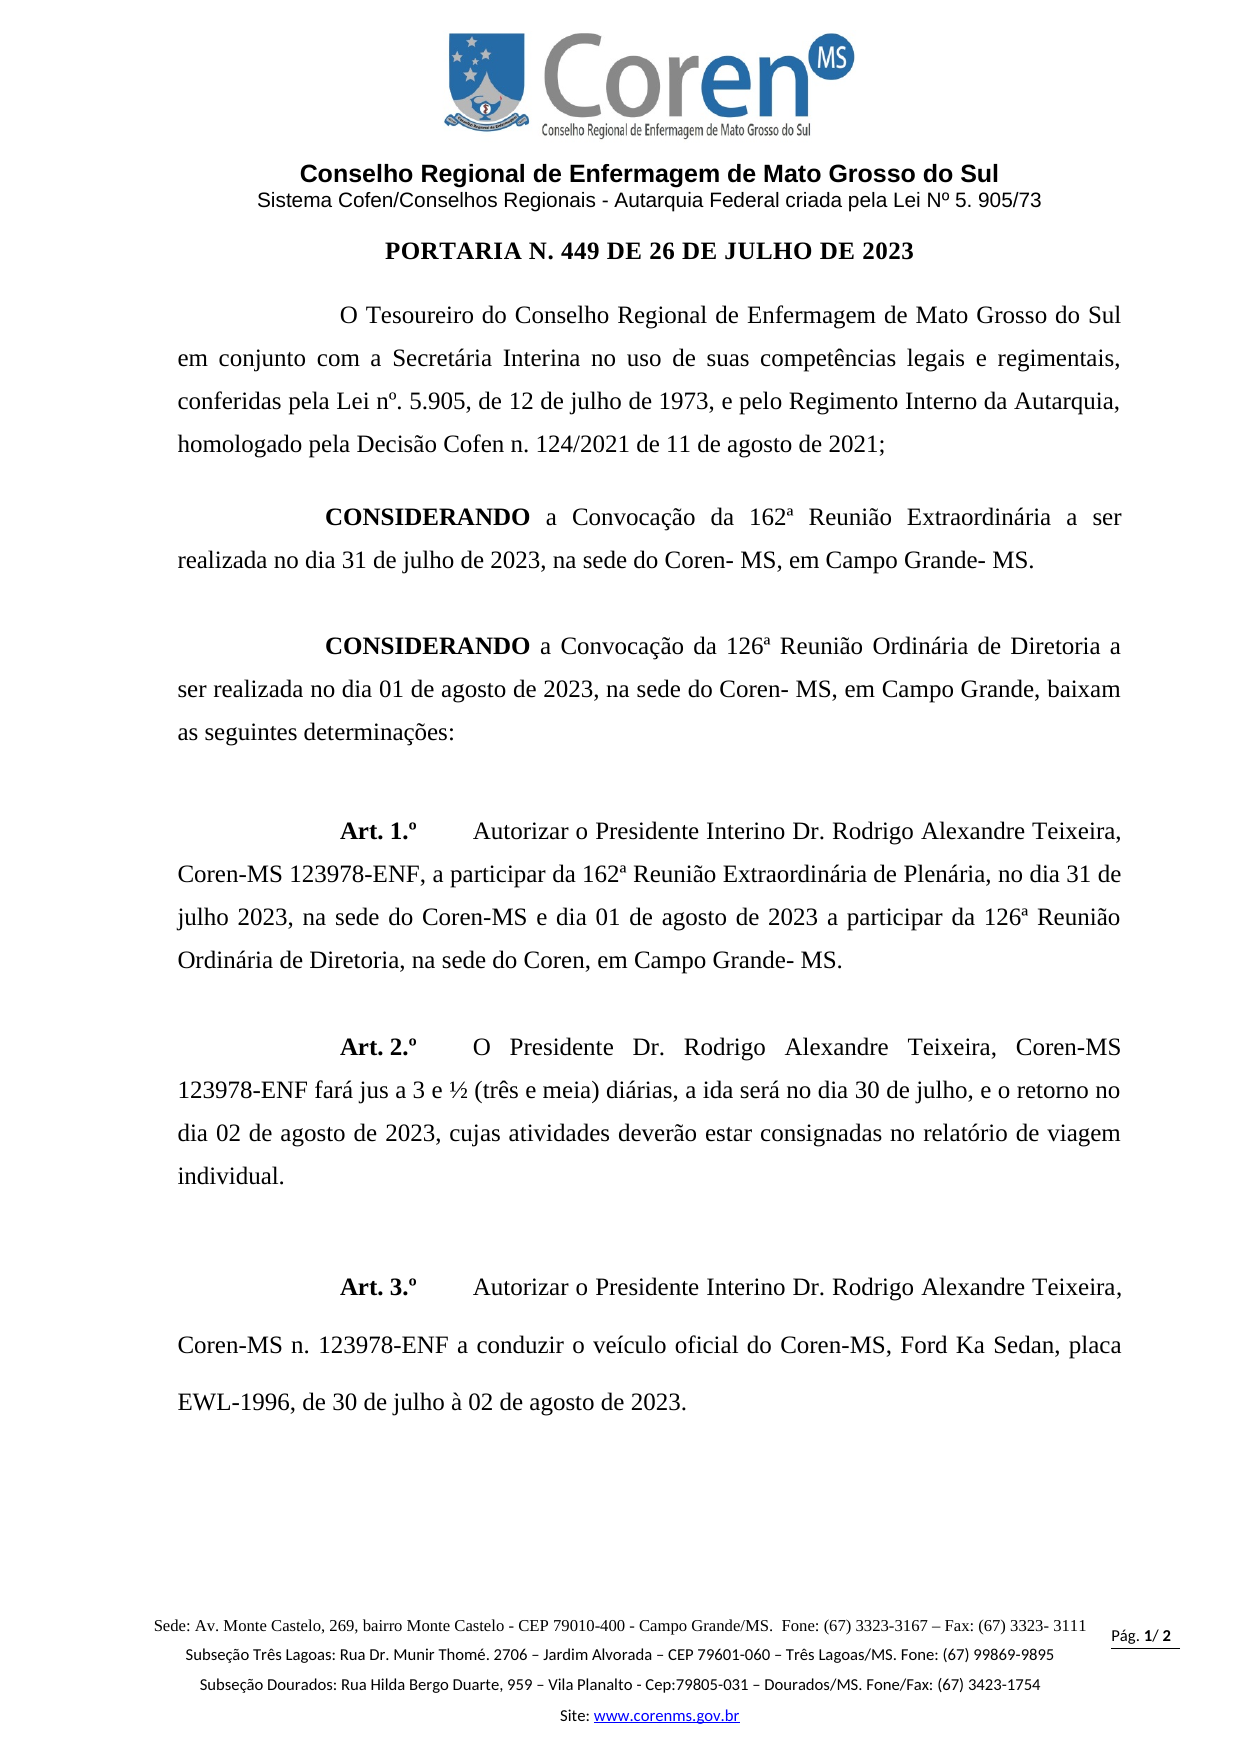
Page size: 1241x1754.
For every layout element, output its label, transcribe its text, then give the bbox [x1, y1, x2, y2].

list Autorizar o Presidente Interino Dr. Rodrigo Alexandre Teixeira, Coren-MS n. 123978-ENF a conduzir o veículo oficial do Coren-MS, Ford Ka Sedan, placa EWL-1996, de 30 de julho à 02 de agosto de 2023. [177, 1272, 1122, 1416]
title Portaria n. 449 de 26 de julho de 2023 [177, 236, 1122, 265]
list Autorizar o Presidente Interino Dr. Rodrigo Alexandre Teixeira, Coren-MS 123978-ENF, a participar da 162ª Reunião Extraordinária de Plenária, no dia 31 de julho 2023, na sede do Coren-MS e dia 01 de agosto de 2023 a participar da 126ª Reunião Ordinária de Diretoria, na sede do Coren, em Campo Grande- MS. [177, 816, 1122, 974]
text CONSIDERANDO a Convocação da 126ª Reunião Ordinária de Diretoria a ser realizada no dia 01 de agosto de 2023, na sede do Coren- MS, em Campo Grande, baixam as seguintes determinações: [177, 631, 1122, 746]
text O Tesoureiro do Conselho Regional de Enfermagem de Mato Grosso do Sul em conjunto com a Secretária Interina no uso de suas competências legais e regimentais, conferidas pela Lei nº. 5.905, de 12 de julho de 1973, e pelo Regimento Interno da Autarquia, homologado pela Decisão Cofen n. 124/2021 de 11 de agosto de 2021; [177, 300, 1122, 458]
picture [442, 30, 857, 143]
text CONSIDERANDO a Convocação da 162ª Reunião Extraordinária a ser realizada no dia 31 de julho de 2023, na sede do Coren- MS, em Campo Grande- MS. [177, 502, 1122, 574]
list O Presidente Dr. Rodrigo Alexandre Teixeira, Coren-MS 123978-ENF fará jus a 3 e ½ (três e meia) diárias, a ida será no dia 30 de julho, e o retorno no dia 02 de agosto de 2023, cujas atividades deverão estar consignadas no relatório de viagem individual. [177, 1032, 1122, 1190]
